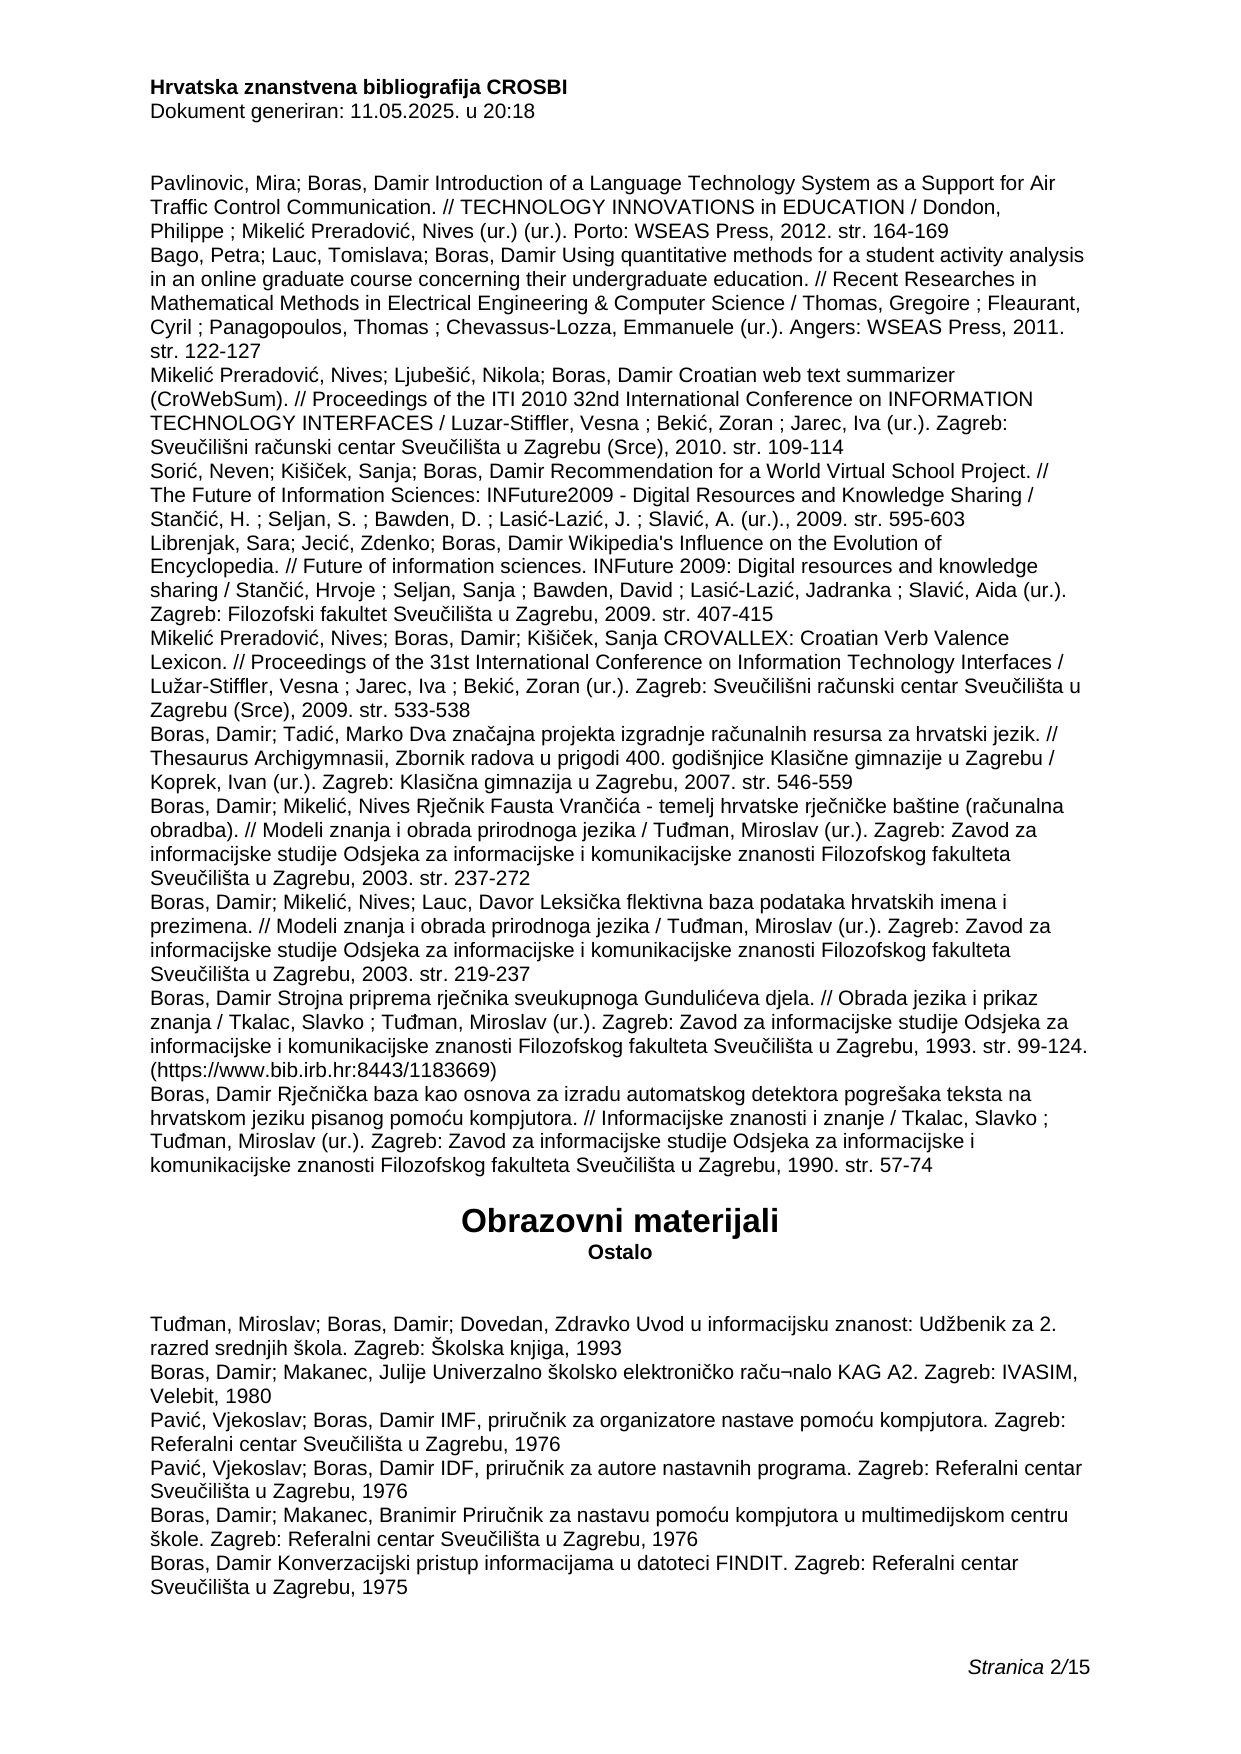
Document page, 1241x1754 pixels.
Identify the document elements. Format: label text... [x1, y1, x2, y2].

text Tuđman, Miroslav; Boras, Damir; Dovedan, Zdravko [150, 1312, 1090, 1359]
subtitle Obrazovni materijali [150, 1201, 1090, 1240]
text Boras, Damir; Mikelić, Nives [150, 794, 1090, 890]
text Pavić, Vjekoslav; Boras, Damir [150, 1455, 1090, 1503]
text Boras, Damir [150, 986, 1090, 1081]
text Boras, Damir; Makanec, Branimir [150, 1503, 1090, 1551]
text Mikelić Preradović, Nives; Boras, Damir; Kišiček, Sanja [150, 626, 1090, 722]
text Librenjak, Sara; Jecić, Zdenko; Boras, Damir [150, 530, 1090, 626]
text Sorić, Neven; Kišiček, Sanja; Boras, Damir [150, 458, 1090, 530]
text Mikelić Preradović, Nives; Ljubešić, Nikola; Boras, Damir [150, 363, 1090, 458]
text Pavlinovic, Mira; Boras, Damir [150, 171, 1090, 243]
text Boras, Damir; Tadić, Marko [150, 722, 1090, 794]
text Boras, Damir; Makanec, Julije [150, 1359, 1090, 1407]
text Boras, Damir; Mikelić, Nives; Lauc, Davor [150, 890, 1090, 986]
text Pavić, Vjekoslav; Boras, Damir [150, 1407, 1090, 1455]
text Bago, Petra; Lauc, Tomislava; Boras, Damir [150, 243, 1090, 363]
subtitle Ostalo [150, 1240, 1090, 1264]
text Boras, Damir [150, 1551, 1090, 1599]
text Boras, Damir [150, 1081, 1090, 1177]
